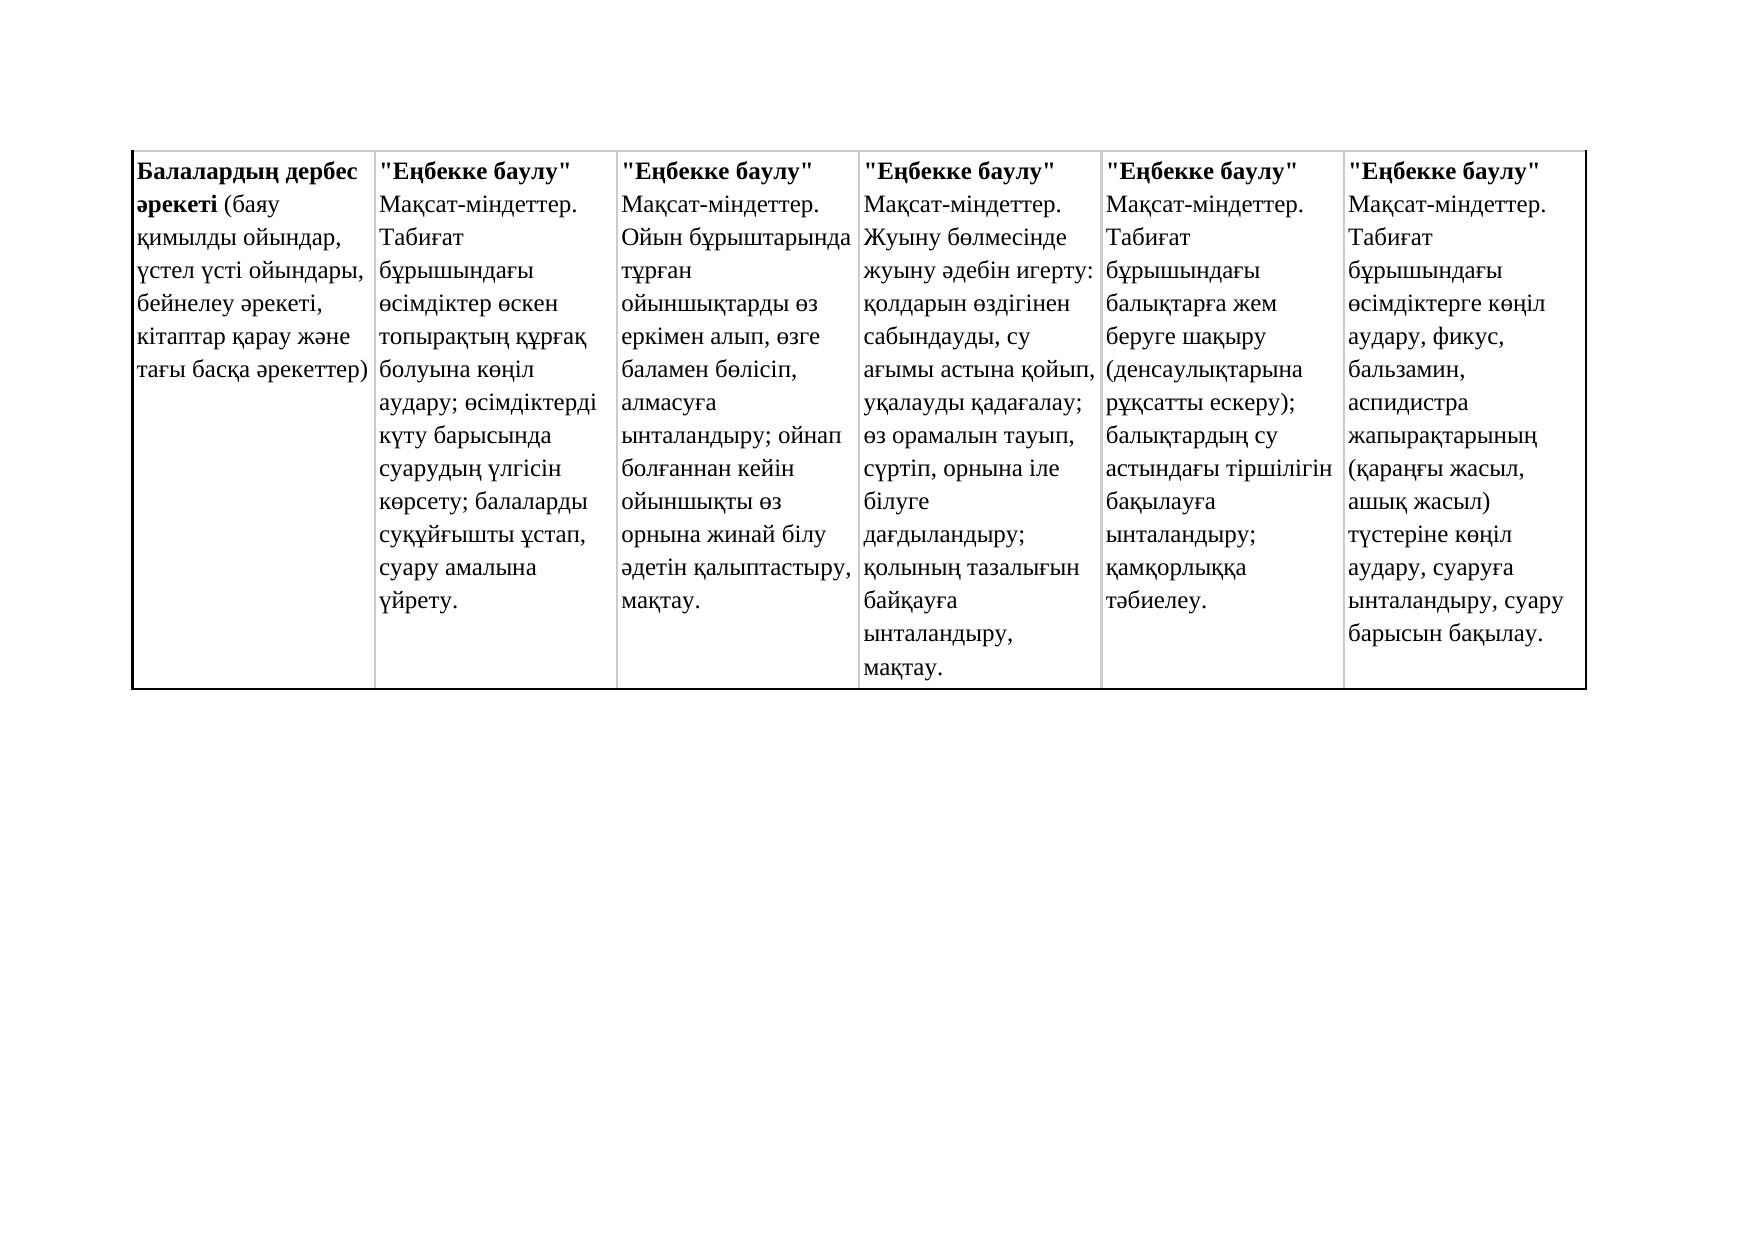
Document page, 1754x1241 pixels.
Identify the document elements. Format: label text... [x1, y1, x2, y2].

table_cell Балалардың дербес әрекеті (баяу қимылды ойындар, үстел үсті ойындары, бейнелеу әрекеті, кітаптар қарау және тағы басқа әрекеттер) [134, 152, 374, 688]
table_cell "Еңбекке баулу" Мақсат-міндеттер. Жуыну бөлмесінде жуыну әдебін игерту: қолдарын өздігінен сабындауды, су ағымы астына қойып, уқалауды қадағалау; өз орамалын тауып, сүртіп, орнына іле білуге дағдыландыру; қолының тазалығын байқауға ынталандыру, мақтау. [860, 152, 1100, 688]
table_cell "Еңбекке баулу" Мақсат-міндеттер. Табиғат бұрышындағы өсімдіктер өскен топырақтың құрғақ болуына көңіл аудару; өсімдіктерді күту барысында суарудың үлгісін көрсету; балаларды суқұйғышты ұстап, суару амалына үйрету. [376, 152, 616, 688]
table_cell "Еңбекке баулу" Мақсат-міндеттер. Ойын бұрыштарында тұрған ойыншықтарды өз еркімен алып, өзге баламен бөлісіп, алмасуға ынталандыру; ойнап болғаннан кейін ойыншықты өз орнына жинай білу әдетін қалыптастыру, мақтау. [618, 152, 858, 688]
table_cell "Еңбекке баулу" Мақсат-міндеттер. Табиғат бұрышындағы балықтарға жем беруге шақыру (денсаулықтарына рұқсатты ескеру); балықтардың су астындағы тіршілігін бақылауға ынталандыру; қамқорлыққа тәбиелеу. [1103, 152, 1343, 688]
table_cell "Еңбекке баулу" Мақсат-міндеттер. Табиғат бұрышындағы өсімдіктерге көңіл аудару, фикус, бальзамин, аспидистра жапырақтарының (қараңғы жасыл, ашық жасыл) түстеріне көңіл аудару, суаруға ынталандыру, суару барысын бақылау. [1345, 152, 1585, 688]
